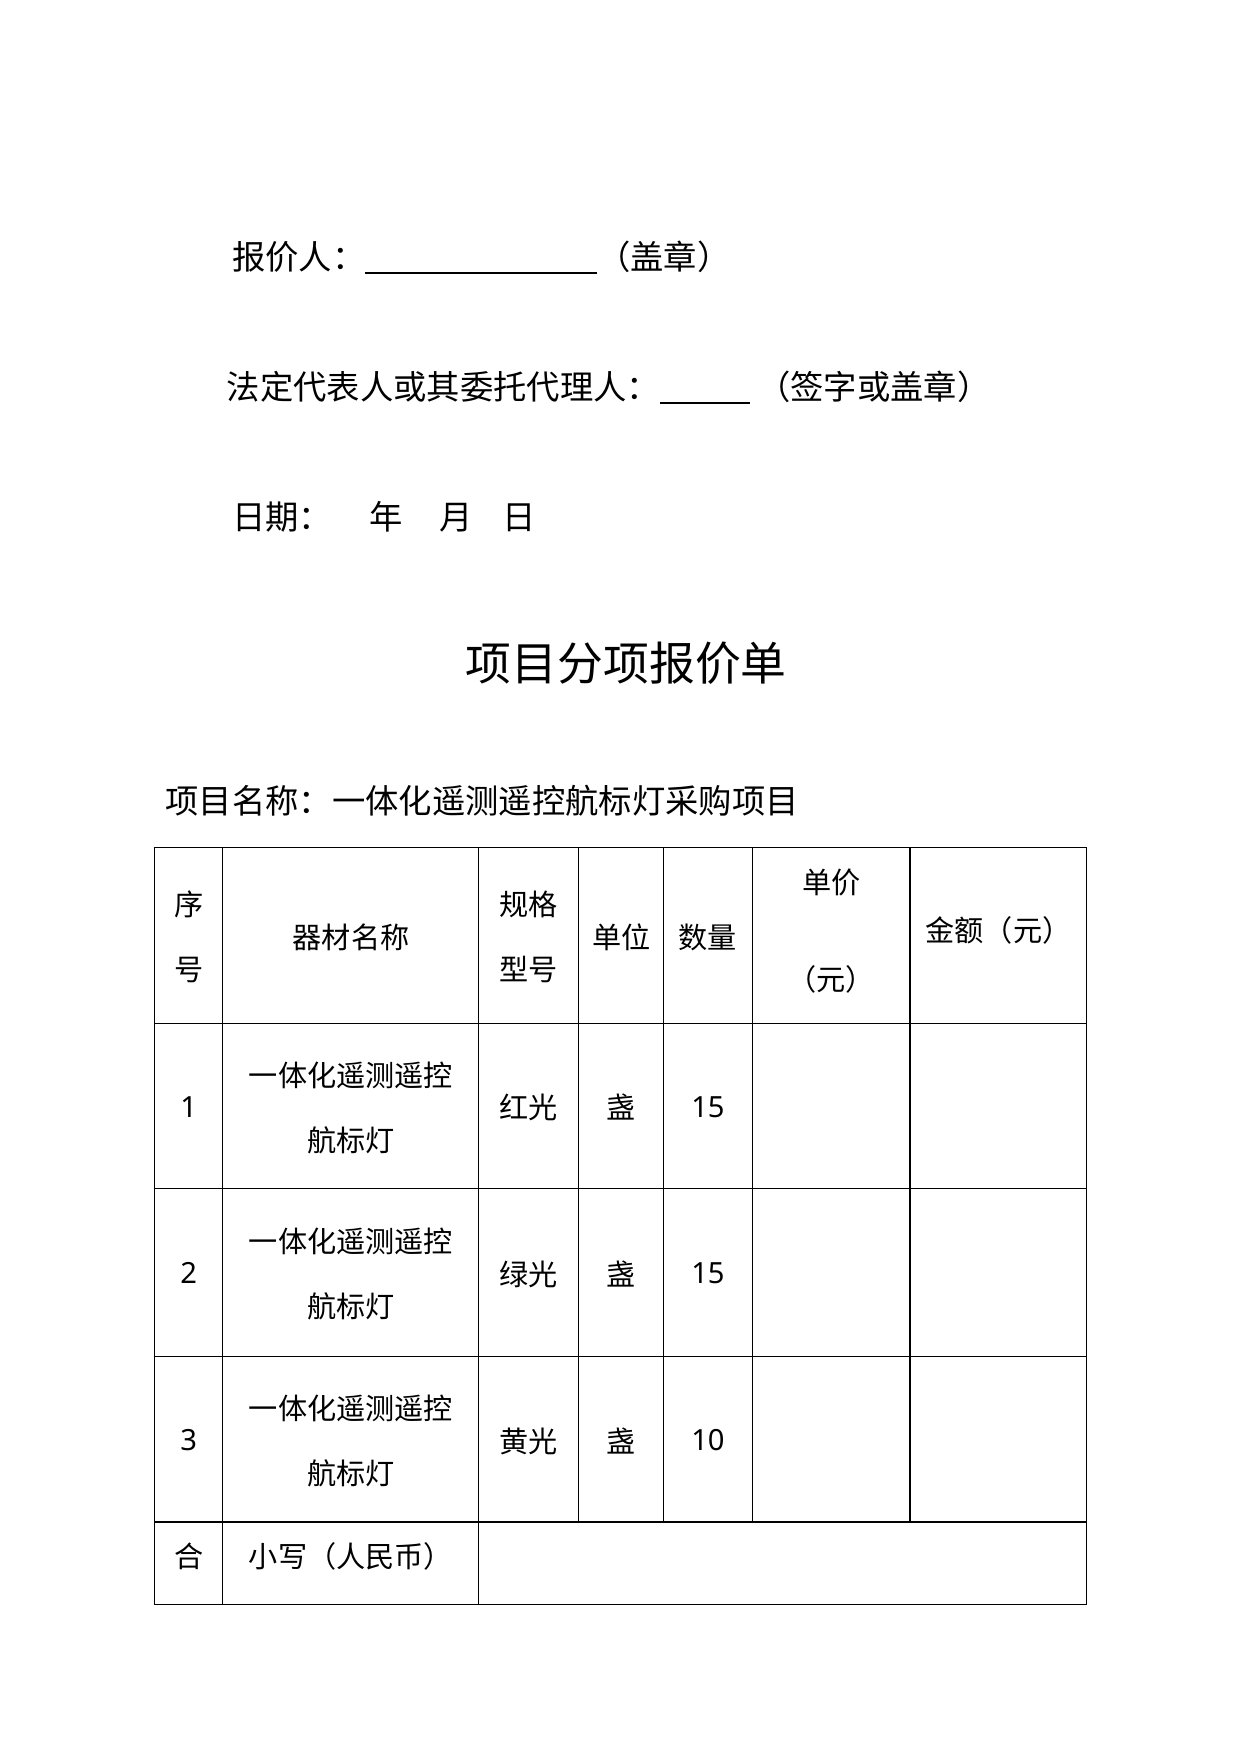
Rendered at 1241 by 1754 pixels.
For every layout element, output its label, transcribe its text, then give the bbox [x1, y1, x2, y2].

table_cell 3 [155, 1357, 222, 1521]
table_header 单位 [579, 848, 663, 1023]
table_cell 盏 [579, 1189, 663, 1356]
table_cell 一体化遥测遥控 航标灯 [223, 1024, 478, 1188]
table_cell 盏 [579, 1357, 663, 1521]
table_cell 15 [664, 1189, 752, 1356]
table_cell 合计 [155, 1523, 222, 1604]
table_header 序号 [155, 848, 222, 1023]
table_cell [911, 1024, 1086, 1188]
table_cell 10 [664, 1357, 752, 1521]
table_cell 红光 [479, 1024, 578, 1188]
table_cell [911, 1189, 1086, 1356]
table_cell [479, 1523, 1086, 1604]
table_cell 2 [155, 1189, 222, 1356]
table_header 器材名称 [223, 848, 478, 1023]
table_cell 1 [155, 1024, 222, 1188]
table_cell 一体化遥测遥控 航标灯 [223, 1357, 478, 1521]
table_header 规格型号 [479, 848, 578, 1023]
table_header 单价（元） [753, 848, 909, 1023]
table_header 金额（元） [911, 848, 1086, 1023]
table_cell 小写（人民币） [223, 1523, 478, 1604]
table_cell 黄光 [479, 1357, 578, 1521]
text 项目名称：一体化遥测遥控航标灯采购项目 [165, 774, 1087, 823]
table_cell [753, 1024, 909, 1188]
table_header 数量 [664, 848, 752, 1023]
table_cell 盏 [579, 1024, 663, 1188]
table_cell [753, 1189, 909, 1356]
table_cell 一体化遥测遥控 航标灯 [223, 1189, 478, 1356]
table_cell 15 [664, 1024, 752, 1188]
table_cell 绿光 [479, 1189, 578, 1356]
text 日期： 年 月 日 [165, 482, 1087, 547]
text 项目分项报价单 [165, 612, 1087, 709]
text 报价人： （盖章） [165, 222, 1087, 287]
table_cell [911, 1357, 1086, 1521]
table_cell [753, 1357, 909, 1521]
text 法定代表人或其委托代理人： （签字或盖章） [165, 352, 1087, 417]
